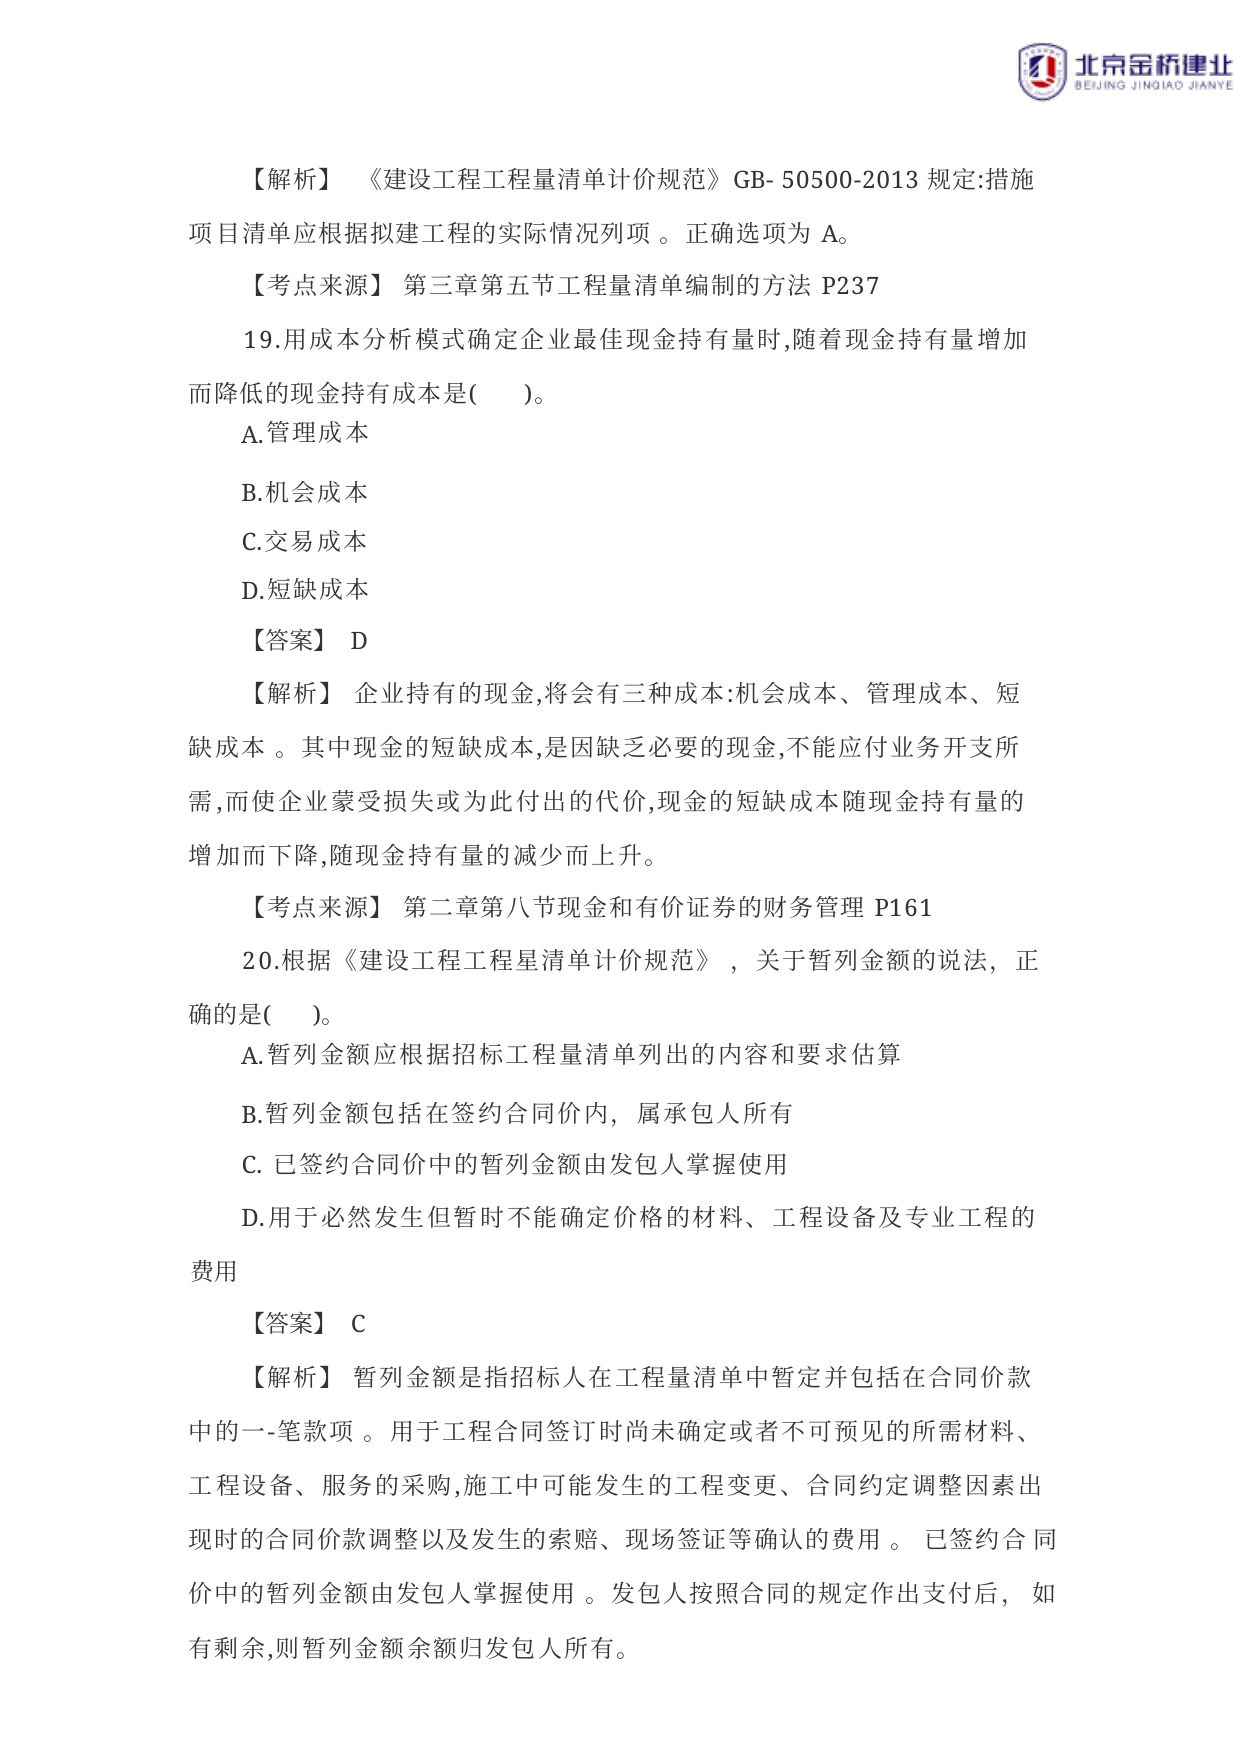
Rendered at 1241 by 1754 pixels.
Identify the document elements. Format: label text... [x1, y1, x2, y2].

text C.交易成本 [241, 526, 1240, 558]
text C. 已签约合同价中的暂列金额由发包人掌握使用 [241, 1147, 1240, 1180]
text 【解析】 企业持有的现金,将会有三种成本:机会成本、管理成本、短 缺成本 。其中现金的短缺成本,是因缺乏必要的现金,不能应付业务开支所 需,而使企业蒙受损失或为此付出的代价,现金的短缺成本随现金持有量的 增加而下降,随现金持有量的减少而上升。 [188, 675, 1039, 871]
picture [1014, 31, 1241, 113]
text 【解析】 暂列金额是指招标人在工程量清单中暂定并包括在合同价款 中的一-笔款项 。用于工程合同签订时尚未确定或者不可预见的所需材料、 工程设备、服务的采购,施工中可能发生的工程变更、合同约定调整因素出 现时的合同价款调整以及发生的索赔、现场签证等确认的费用 。 已签约合 同价中的暂列金额由发包人掌握使用 。发包人按照合同的规定作出支付后， 如有剩余,则暂列金额余额归发包人所有。 [188, 1359, 1058, 1664]
text A.暂列金额应根据招标工程量清单列出的内容和要求估算 [241, 1050, 1240, 1098]
text 19.用成本分析模式确定企业最佳现金持有量时,随着现金持有量增加 而降低的现金持有成本是( )。 [188, 321, 1039, 409]
text B.暂列金额包括在签约合同价内，属承包人所有 [241, 1098, 1240, 1131]
text D.短缺成本 [241, 574, 1240, 607]
text D.用于必然发生但暂时不能确定价格的材料、工程设备及专业工程的 费用 [190, 1199, 1039, 1287]
text 20.根据《建设工程工程星清单计价规范》 ，关于暂列金额的说法，正 确的是( )。 [188, 942, 1051, 1030]
text 【答案】 C [241, 1307, 1240, 1339]
text A.管理成本 [241, 428, 1240, 477]
text 【解析】 《建设工程工程量清单计价规范》GB- 50500-2013 规定:措施 项目清单应根据拟建工程的实际情况列项 。正确选项为 A。 [189, 161, 1051, 249]
text B.机会成本 [241, 477, 1240, 509]
text 【考点来源】 第二章第八节现金和有价证券的财务管理 P161 [241, 891, 1240, 923]
text 【考点来源】 第三章第五节工程量清单编制的方法 P237 [241, 269, 1240, 301]
text 【答案】 D [241, 623, 1240, 656]
